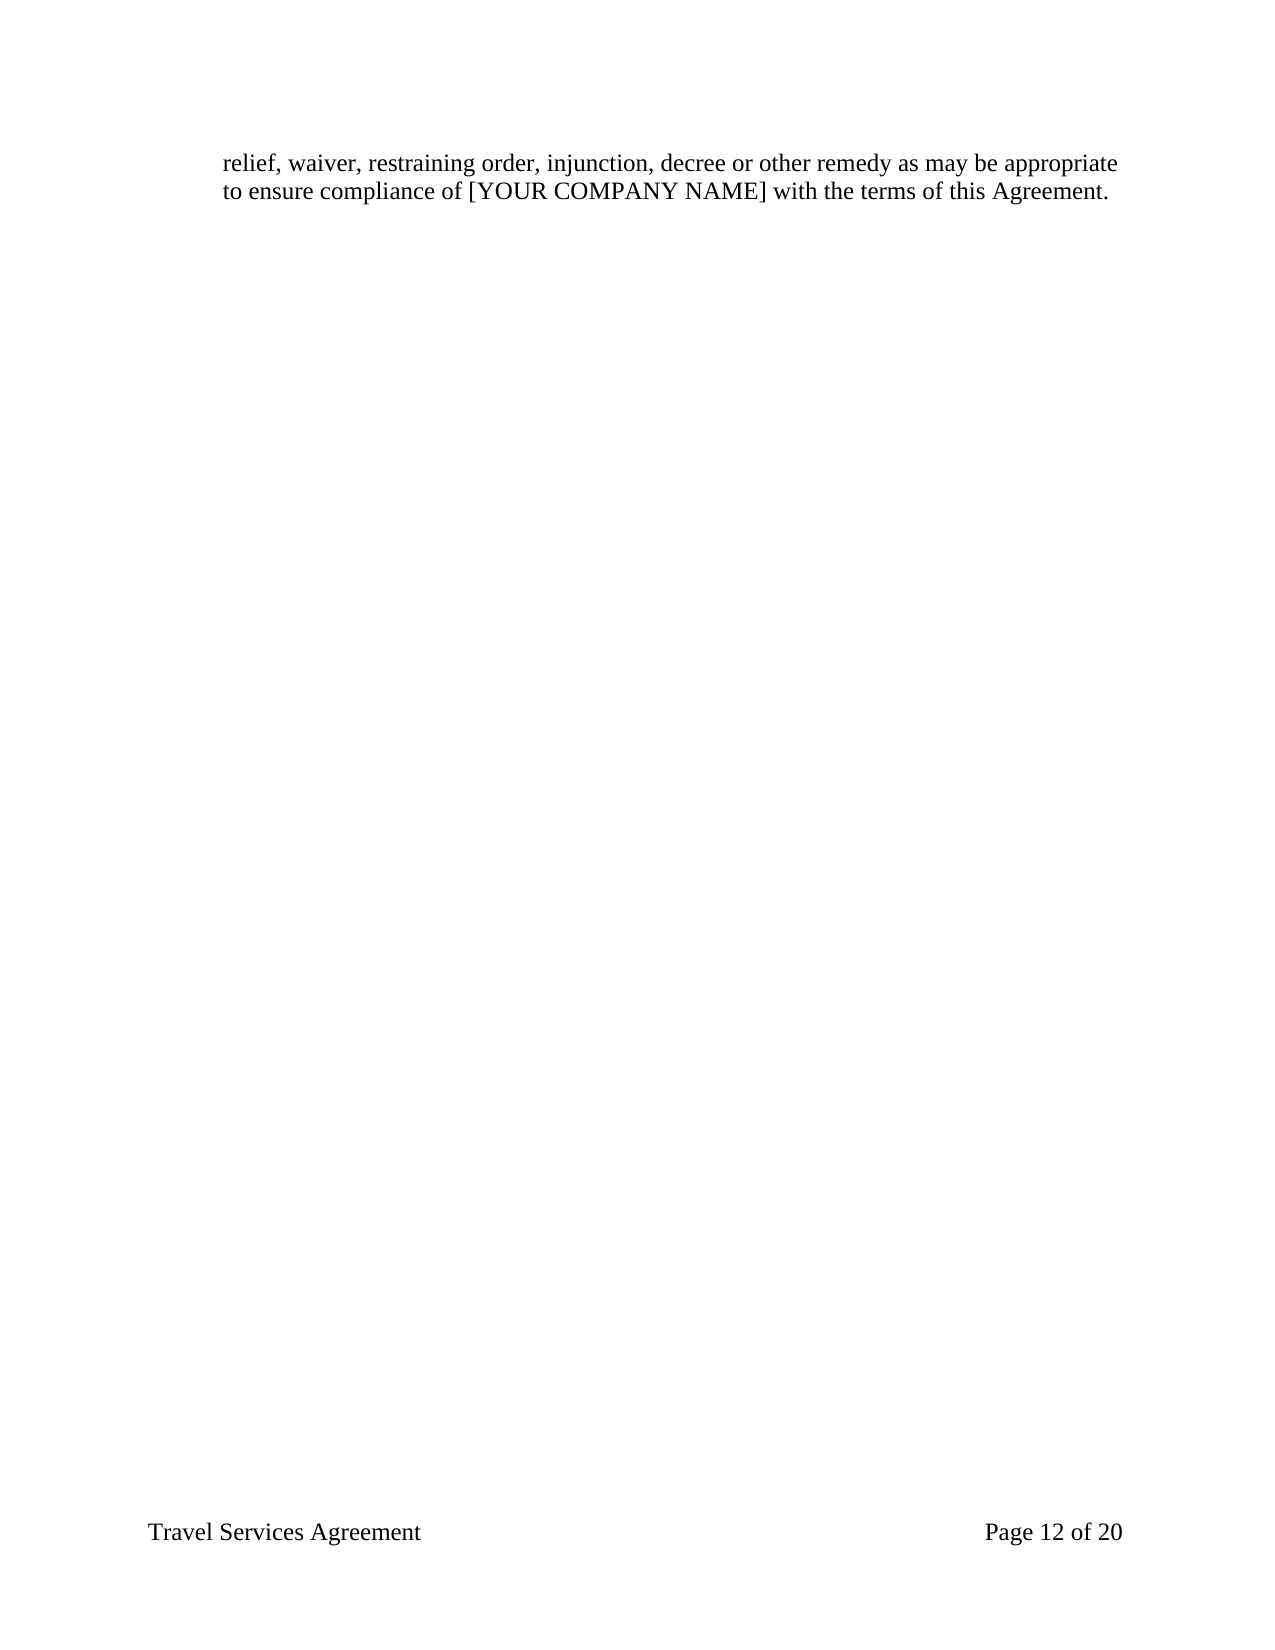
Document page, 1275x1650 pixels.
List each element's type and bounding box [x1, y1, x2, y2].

text [148, 148, 1127, 205]
